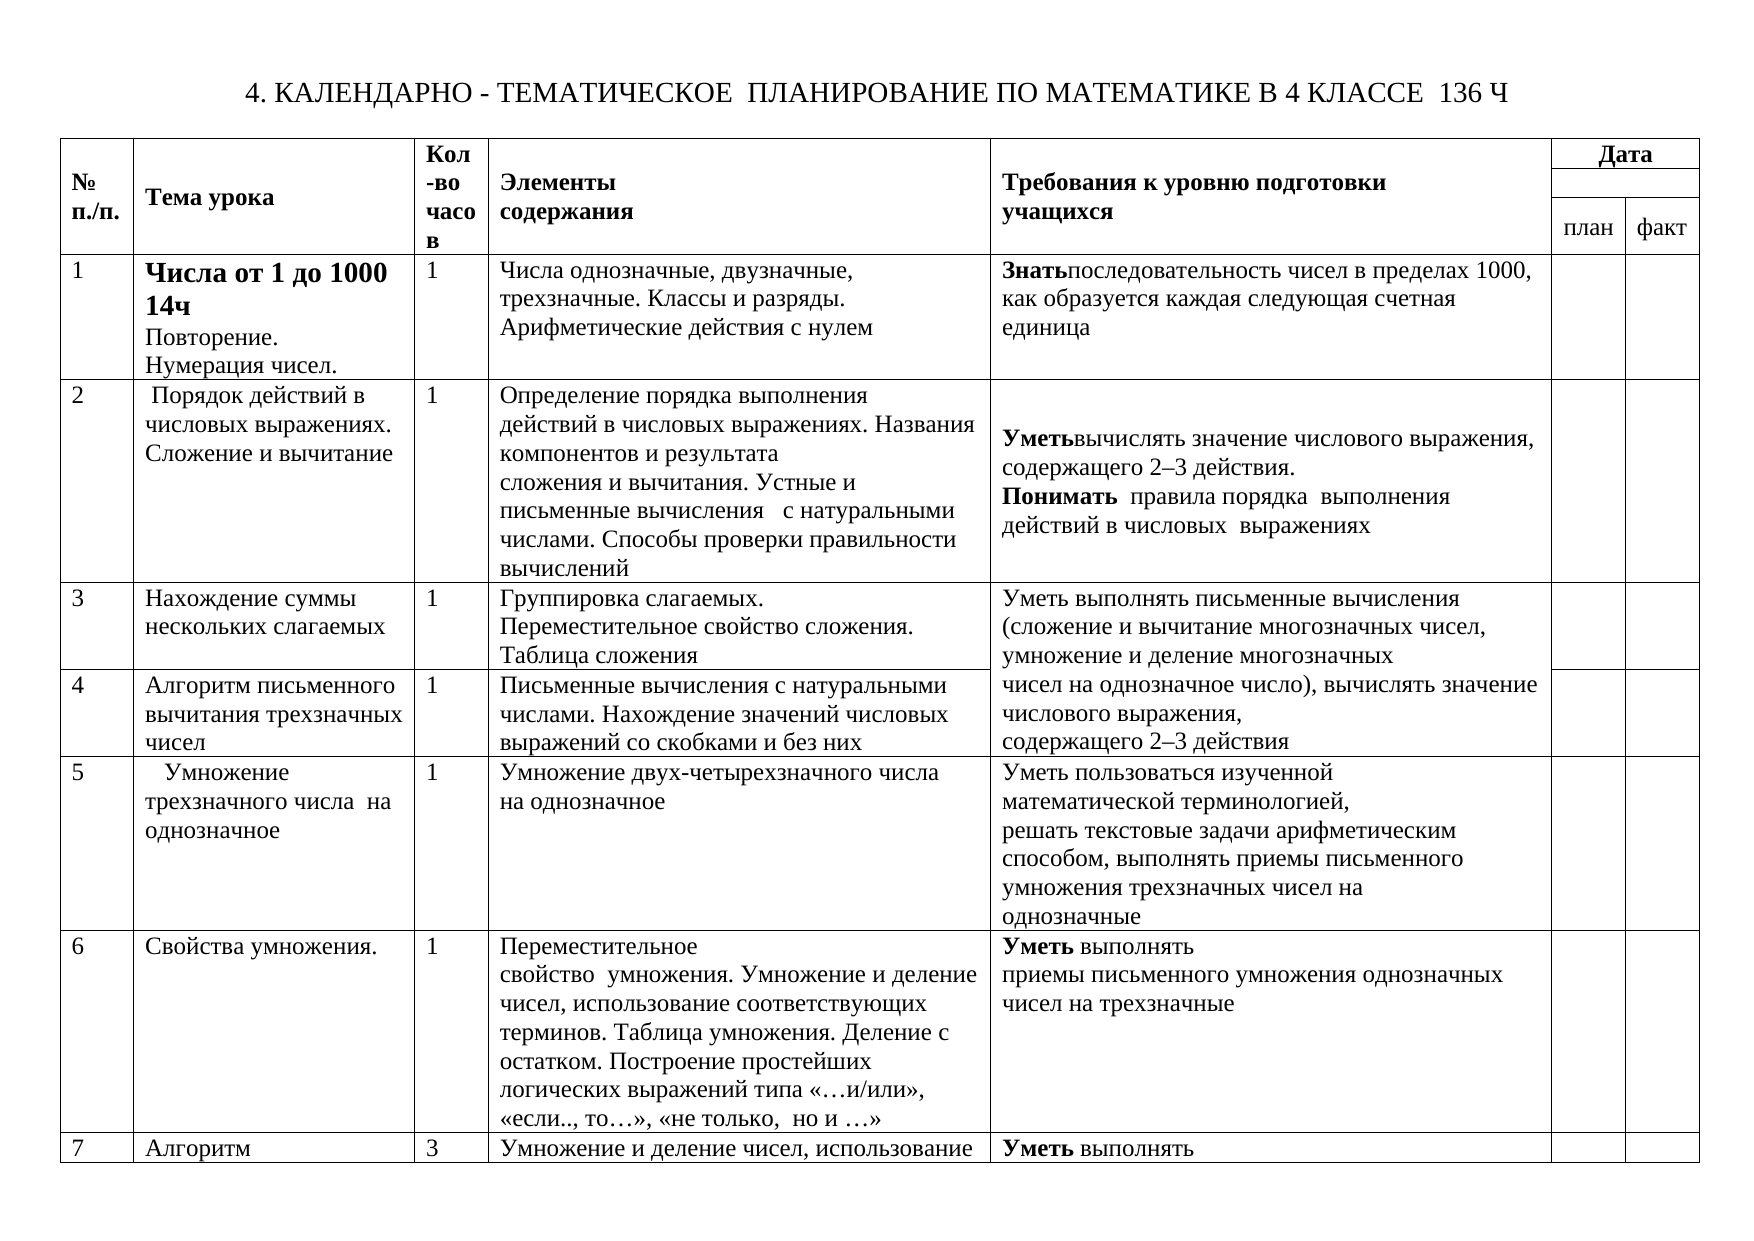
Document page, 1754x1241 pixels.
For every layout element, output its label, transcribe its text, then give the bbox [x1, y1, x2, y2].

table_cell Группировка слагаемых. Переместительное свойство сложения. Таблица сложения [489, 583, 990, 669]
table_cell Уметь выполнять письменные вычисления (сложение и вычитание многозначных чисел, умножение и деление многозначных чисел на однозначное число), вычислять значение числового выражения, содержащего 2–3 действия [991, 583, 1551, 756]
table_header Кол-во часов [415, 139, 488, 254]
table_cell [1626, 670, 1699, 756]
table_cell Переместительное свойство умножения. Умножение и деление чисел, использование соответствующих терминов. Таблица умножения. Деление с остатком. Построение простейших логических выражений типа «…и/или», «если.., то…», «не только, но и …» [489, 931, 990, 1132]
table_cell план [1552, 198, 1625, 254]
table_cell [1552, 1133, 1625, 1162]
table_cell 1 [415, 931, 488, 1132]
table_cell Числа однозначные, двузначные, трехзначные. Классы и разряды. Арифметические действия с нулем [489, 255, 990, 379]
table_cell [1552, 583, 1625, 669]
table_cell 7 [61, 1133, 133, 1162]
table_cell Числа от 1 до 1000 14ч Повторение. Нумерация чисел. [134, 255, 414, 379]
table_cell Нахождение суммы нескольких слагаемых [134, 583, 414, 669]
table_cell [1552, 757, 1625, 930]
table_cell 1 [415, 583, 488, 669]
table_cell 1 [415, 757, 488, 930]
table_cell [1626, 380, 1699, 582]
table_cell Умножение трехзначного числа на однозначное [134, 757, 414, 930]
table_cell 1 [415, 670, 488, 756]
table_cell [1552, 931, 1625, 1132]
table_cell [1626, 757, 1699, 930]
table_cell Порядок действий в числовых выражениях. Сложение и вычитание [134, 380, 414, 582]
table_header Тема урока [134, 139, 414, 254]
table_cell Знатьпоследовательность чисел в пределах 1000, как образуется каждая следующая счетная единица [991, 255, 1551, 379]
table_header Элементы содержания [489, 139, 990, 254]
table_header Дата [1552, 139, 1699, 167]
table_cell 1 [415, 255, 488, 379]
table_cell Уметь выполнять приемы письменного умножения однозначных чисел на трехзначные [991, 931, 1551, 1132]
table_cell [1552, 670, 1625, 756]
table_cell 3 [61, 583, 133, 669]
table_cell [1552, 380, 1625, 582]
table_cell Умножение двух-четырехзначного числа на однозначное [489, 757, 990, 930]
table_cell [1626, 255, 1699, 379]
table_header № п./п. [61, 139, 133, 254]
table_cell [1626, 583, 1699, 669]
table_cell [1626, 1133, 1699, 1162]
table_cell 1 [415, 380, 488, 582]
table_cell 4 [61, 670, 133, 756]
table_cell 2 [61, 380, 133, 582]
table_cell Определение порядка выполнения действий в числовых выражениях. Названия компонентов и результата сложения и вычитания. Устные и письменные вычисления с натуральными числами. Способы проверки правильности вычислений [489, 380, 990, 582]
text 4. Календарно - тематическое планирование по математике в 4 классе 136 ч [75, 75, 1679, 108]
table_cell Алгоритм письменного вычитания трехзначных чисел [134, 670, 414, 756]
table_cell 6 [61, 931, 133, 1132]
table_cell 3 [415, 1133, 488, 1162]
table_header Требования к уровню подготовки учащихся [991, 139, 1551, 254]
table_cell Уметьвычислять значение числового выражения, содержащего 2–3 действия. Понимать правила порядка выполнения действий в числовых выражениях [991, 380, 1551, 582]
table_cell [1626, 931, 1699, 1132]
table_cell Письменные вычисления с натуральными числами. Нахождение значений числовых выражений со скобками и без них [489, 670, 990, 756]
table_cell [1552, 169, 1699, 197]
table_cell Уметь пользоваться изученной математической терминологией, решать текстовые задачи арифметическим способом, выполнять приемы письменного умножения трехзначных чисел на однозначные [991, 757, 1551, 930]
table_cell факт [1626, 198, 1699, 254]
table_cell 5 [61, 757, 133, 930]
table_cell Свойства умножения. [134, 931, 414, 1132]
table_cell [1552, 255, 1625, 379]
table_cell 1 [61, 255, 133, 379]
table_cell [991, 1133, 1551, 1162]
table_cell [489, 1133, 990, 1162]
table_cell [134, 1133, 414, 1162]
